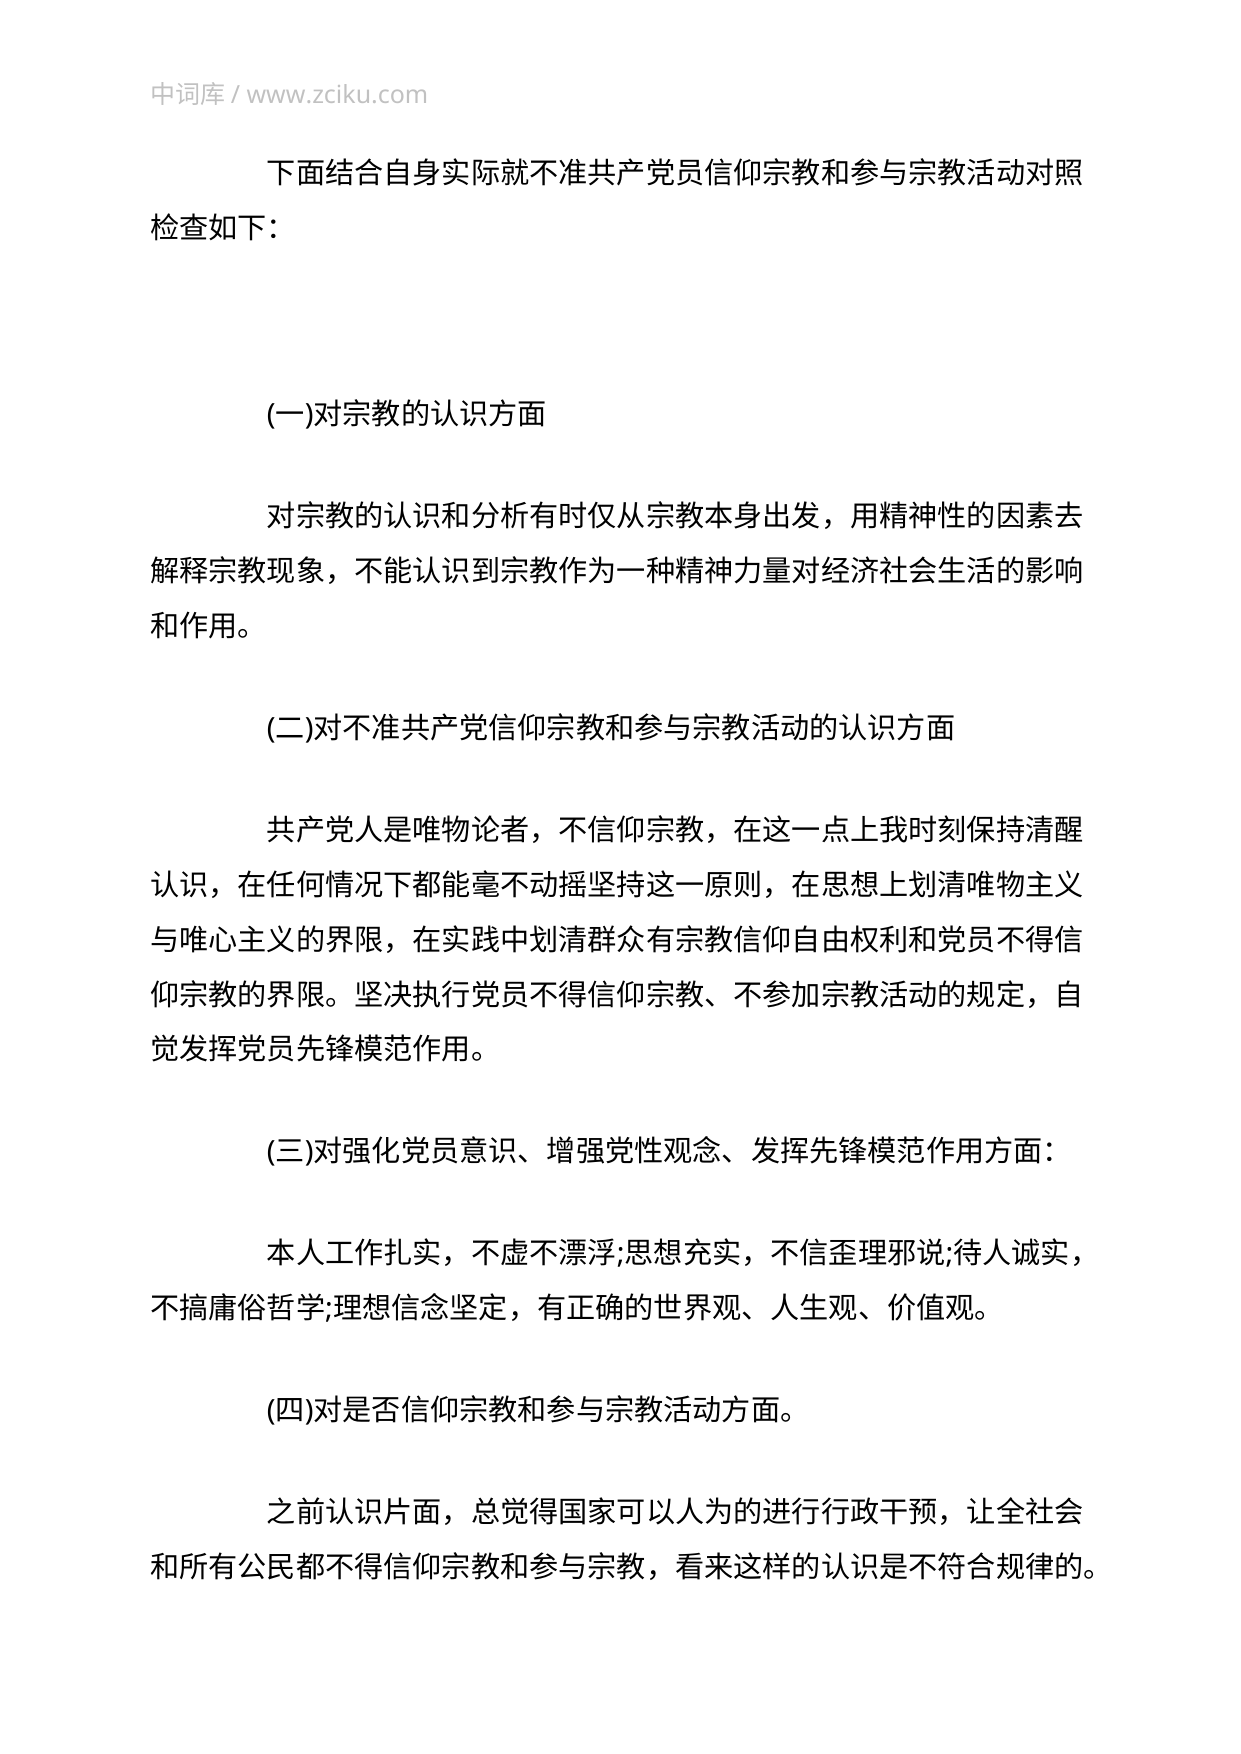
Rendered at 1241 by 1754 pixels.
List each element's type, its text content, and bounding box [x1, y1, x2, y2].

text 之前认识片面，总觉得国家可以人为的进行行政干预，让全社会和所有公民都不得信仰宗教和参与宗教，看来这样的认识是不符合规律的。 [150, 1489, 1090, 1586]
text (四)对是否信仰宗教和参与宗教活动方面。 [150, 1387, 1090, 1429]
text 下面结合自身实际就不准共产党员信仰宗教和参与宗教活动对照检查如下： [150, 150, 1090, 247]
text (一)对宗教的认识方面 [150, 391, 1090, 433]
text (二)对不准共产党信仰宗教和参与宗教活动的认识方面 [150, 704, 1090, 747]
text 对宗教的认识和分析有时仅从宗教本身出发，用精神性的因素去解释宗教现象，不能认识到宗教作为一种精神力量对经济社会生活的影响和作用。 [150, 493, 1090, 645]
text 本人工作扎实，不虚不漂浮;思想充实，不信歪理邪说;待人诚实，不搞庸俗哲学;理想信念坚定，有正确的世界观、人生观、价值观。 [150, 1230, 1090, 1327]
text (三)对强化党员意识、增强党性观念、发挥先锋模范作用方面： [150, 1128, 1090, 1170]
text 共产党人是唯物论者，不信仰宗教，在这一点上我时刻保持清醒认识，在任何情况下都能毫不动摇坚持这一原则，在思想上划清唯物主义与唯心主义的界限，在实践中划清群众有宗教信仰自由权利和党员不得信仰宗教的界限。坚决执行党员不得信仰宗教、不参加宗教活动的规定，自觉发挥党员先锋模范作用。 [150, 806, 1090, 1068]
